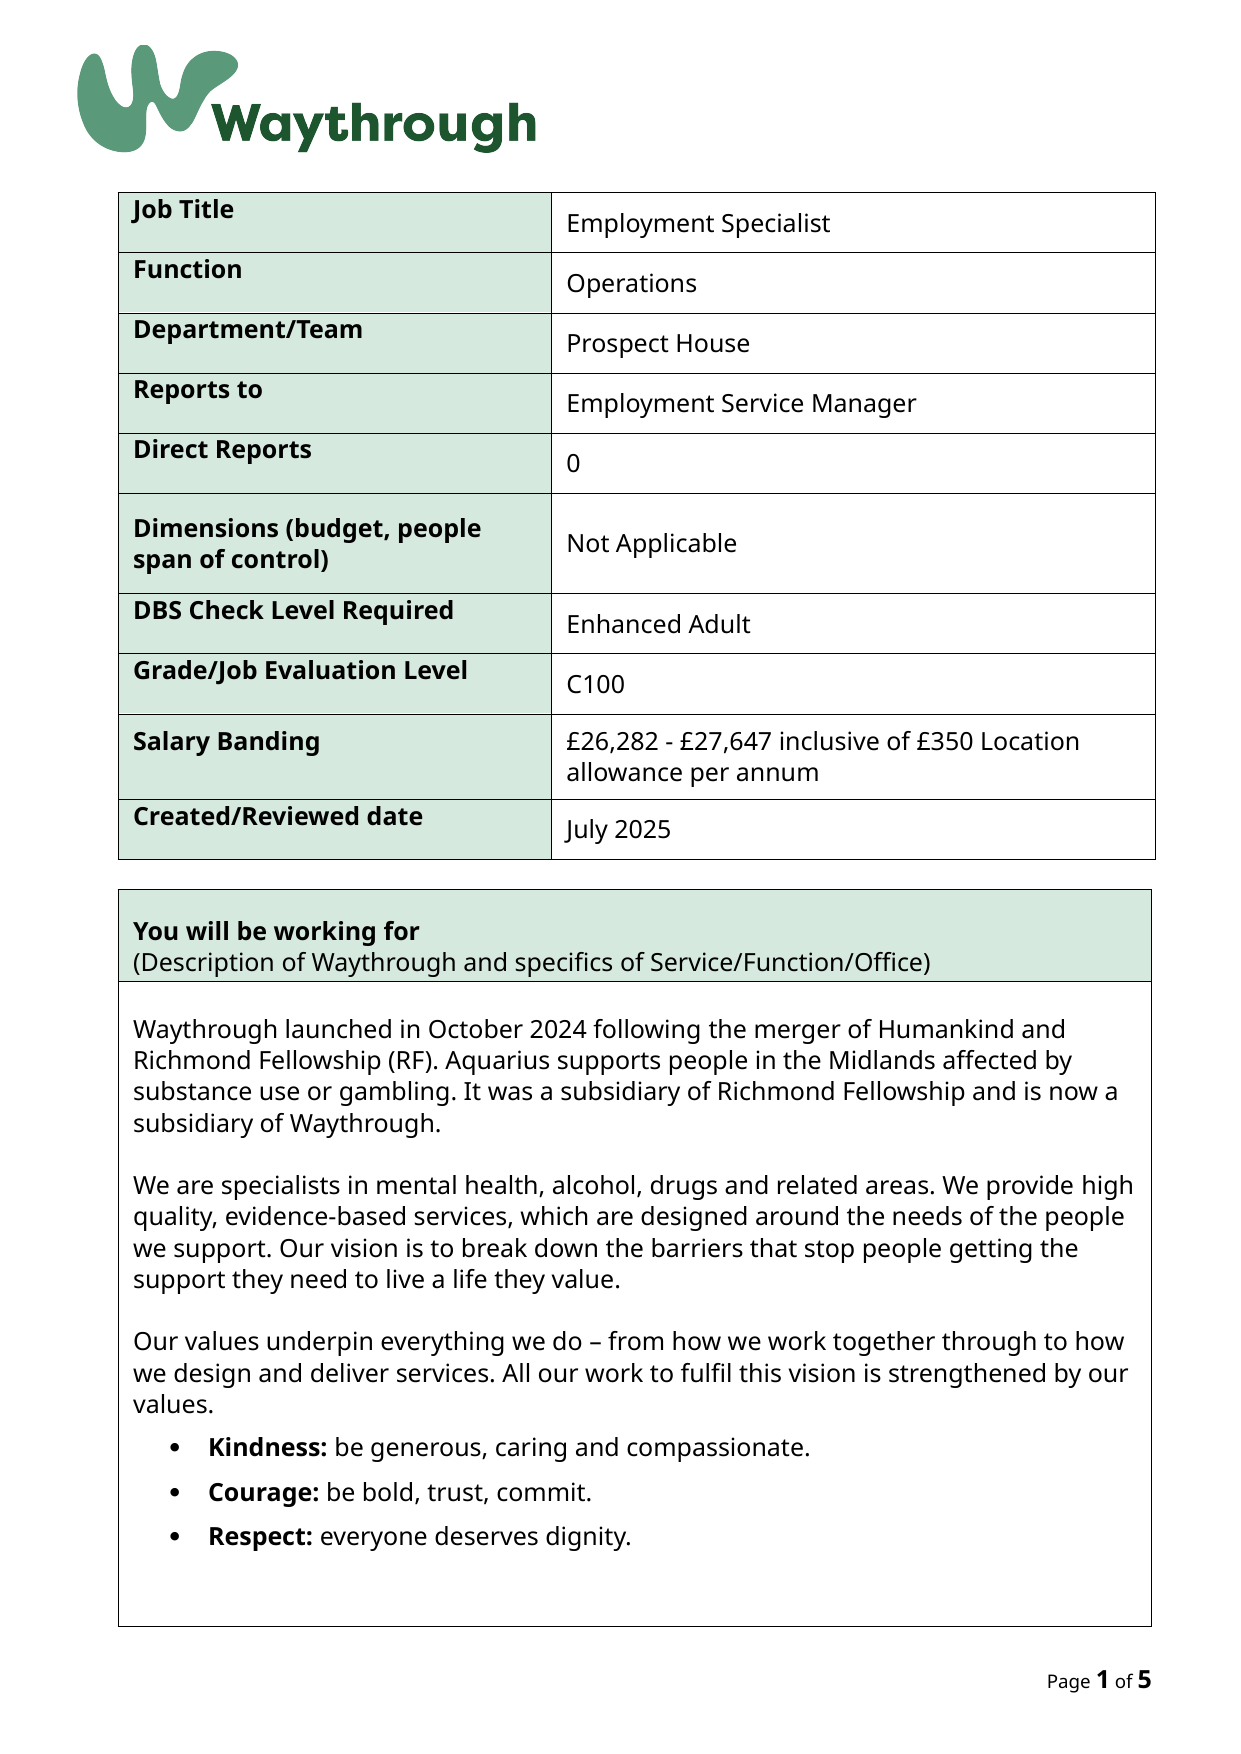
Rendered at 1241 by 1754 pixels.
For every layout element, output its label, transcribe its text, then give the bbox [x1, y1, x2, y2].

table_header You will be working for (Description of Waythrough and specifics of Service/Function/Office) [119, 890, 1151, 981]
table_cell Department/Team [119, 314, 551, 373]
table_cell Grade/Job Evaluation Level [119, 654, 551, 713]
table_cell Direct Reports [119, 434, 551, 493]
table_cell Created/Reviewed date [119, 800, 551, 859]
table_header Employment Specialist [552, 193, 1155, 252]
table_cell Employment Service Manager [552, 374, 1155, 433]
table_cell C100 [552, 654, 1155, 713]
table_cell July 2025 [552, 800, 1155, 859]
table_cell 0 [552, 434, 1155, 493]
table_cell Enhanced Adult [552, 594, 1155, 653]
table_cell DBS Check Level Required [119, 594, 551, 653]
table_cell Function [119, 253, 551, 312]
table_cell Reports to [119, 374, 551, 433]
table_cell Operations [552, 253, 1155, 312]
table_cell Salary Banding [119, 715, 551, 799]
table_cell Dimensions (budget, people span of control) [119, 494, 551, 593]
table_cell Not Applicable [552, 494, 1155, 593]
picture [77, 45, 536, 153]
table_header Job Title [119, 193, 551, 252]
table_cell Prospect House [552, 314, 1155, 373]
table_cell £26,282 - £27,647 inclusive of £350 Location allowance per annum [552, 715, 1155, 799]
